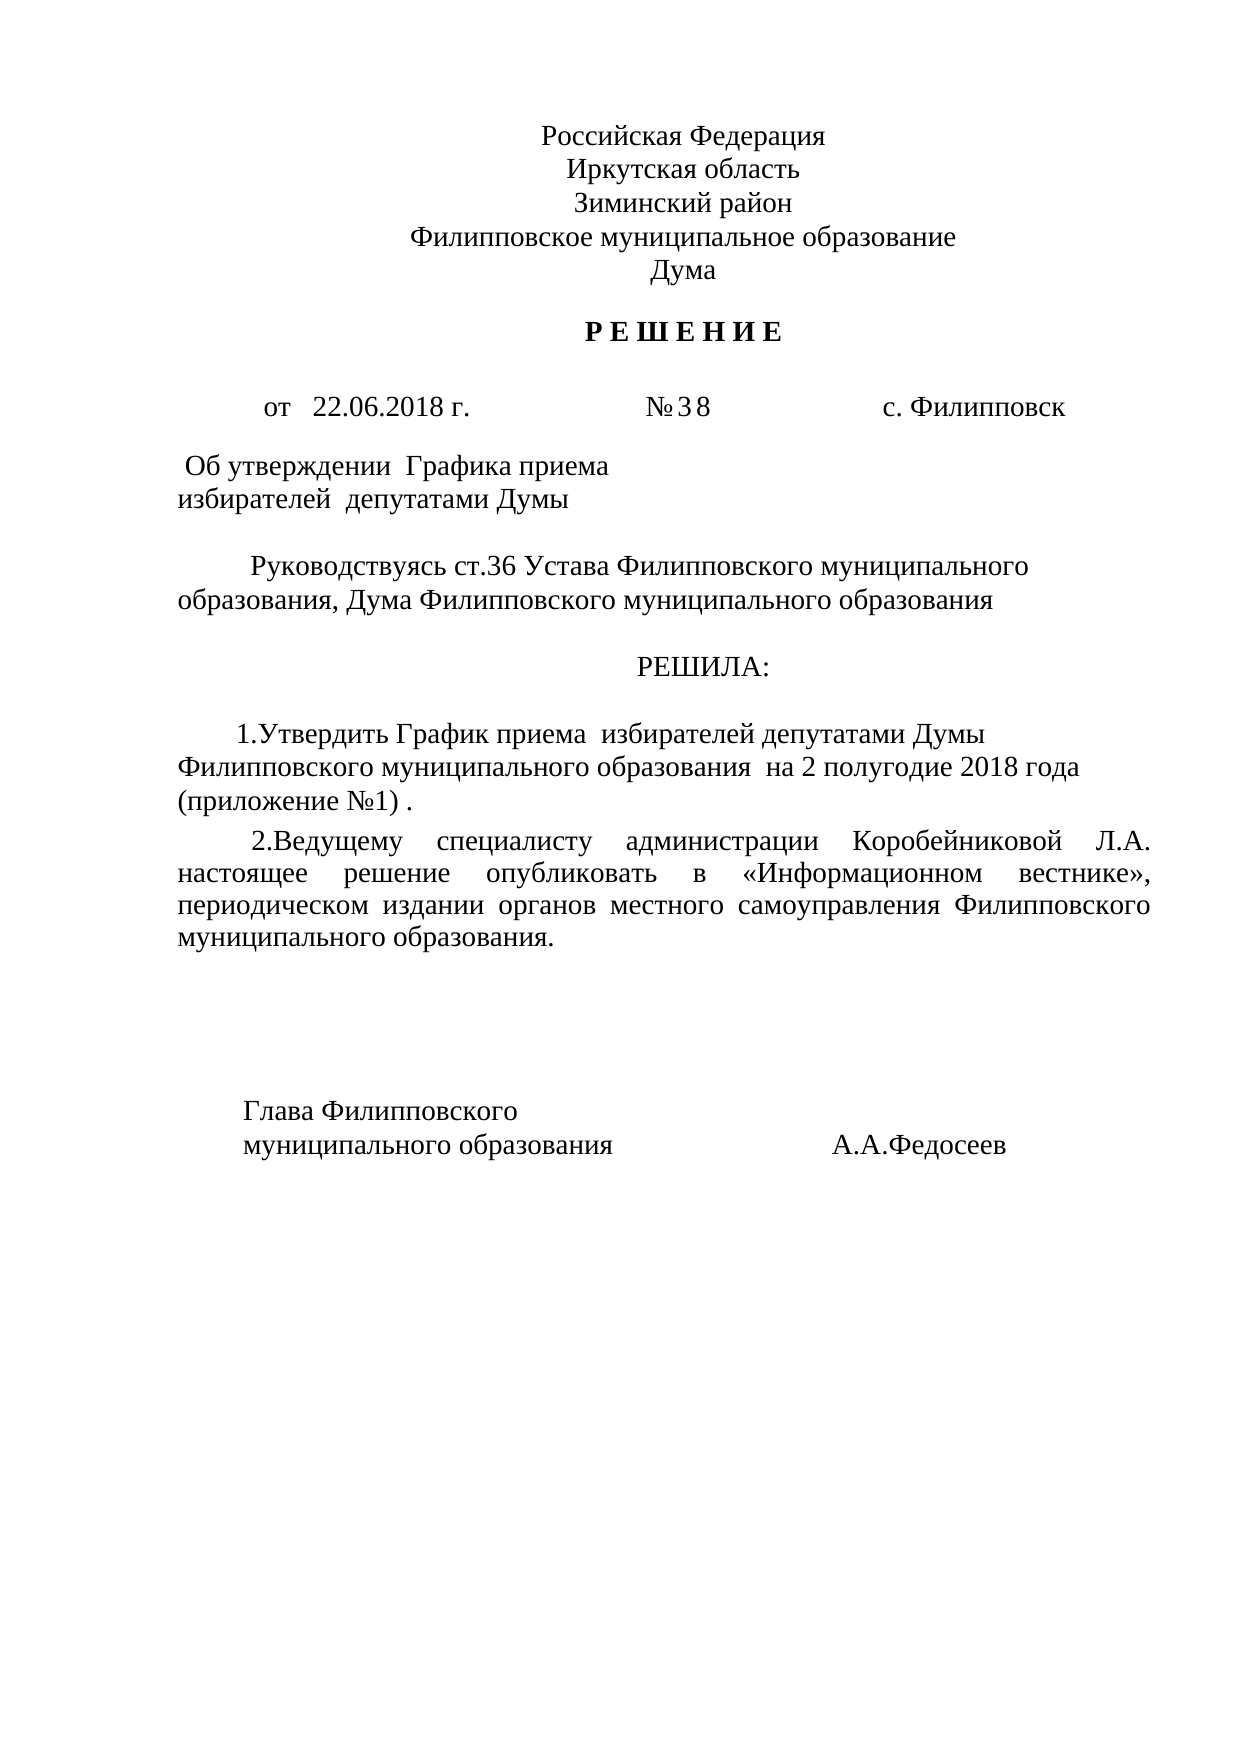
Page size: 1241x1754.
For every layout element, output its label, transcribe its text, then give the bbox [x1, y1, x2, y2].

text Иркутская область [196, 152, 1152, 185]
text Зиминский район [196, 185, 1152, 219]
text Глава Филипповского [177, 1093, 1152, 1127]
text Дума [196, 252, 1152, 286]
text Филипповское муниципальное образование [196, 219, 1152, 252]
text 2.Ведущему специалисту администрации Коробейниковой Л.А. настоящее решение опубликовать в «Информационном вестнике», периодическом издании органов местного самоуправления Филипповского муниципального образования. [177, 825, 1152, 953]
text муниципального образования А.А.Федосеев [177, 1127, 1152, 1160]
text Об утверждении Графика приема [177, 448, 1152, 481]
text от 22.06.2018 г. №38 с. Филипповск [177, 389, 1152, 423]
text Российская Федерация [196, 118, 1152, 152]
text избирателей депутатами Думы [177, 481, 1152, 515]
text РЕШИЛА: [177, 649, 1152, 682]
text 1.Утвердить График приема избирателей депутатами Думы Филипповского муниципального образования на 2 полугодие 2018 года (приложение №1) . [177, 716, 1152, 817]
text Руководствуясь ст.36 Устава Филипповского муниципального образования, Дума Филипповского муниципального образования [177, 548, 1152, 615]
subtitle Р Е Ш Е Н И Е [196, 314, 1152, 348]
